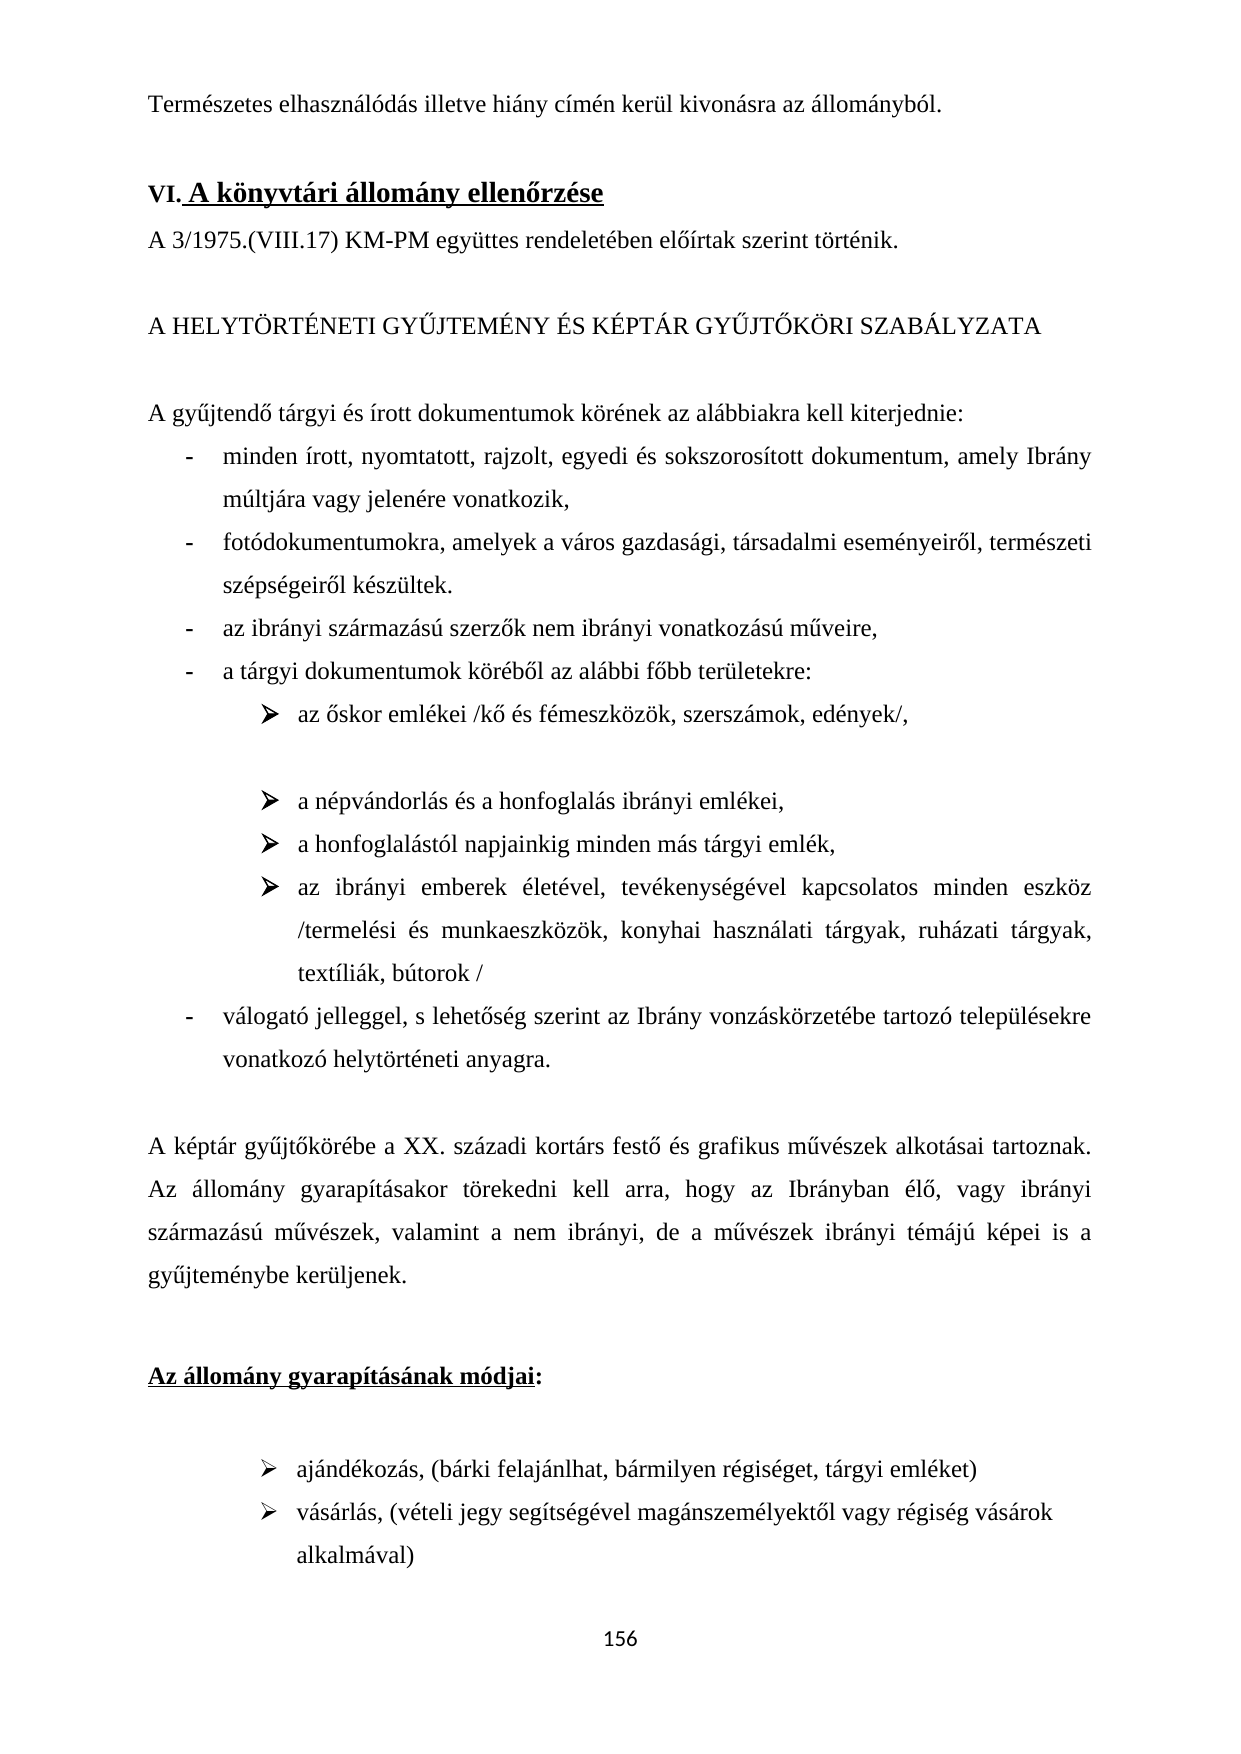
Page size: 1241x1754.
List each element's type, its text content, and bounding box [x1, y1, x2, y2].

list az ibrányi származású szerzők nem ibrányi vonatkozású műveire, [185, 613, 1092, 642]
list az őskor emlékei /kő és fémeszközök, szerszámok, edények/, [260, 699, 1092, 728]
list fotódokumentumokra, amelyek a város gazdasági, társadalmi eseményeiről, természeti szépségeiről készültek. [185, 527, 1092, 599]
list minden írott, nyomtatott, rajzolt, egyedi és sokszorosított dokumentum, amely Ibrány múltjára vagy jelenére vonatkozik, [185, 441, 1092, 513]
list ajándékozás, (bárki felajánlhat, bármilyen régiséget, tárgyi emléket) [259, 1454, 1092, 1483]
list az ibrányi emberek életével, tevékenységével kapcsolatos minden eszköz /termelési és munkaeszközök, konyhai használati tárgyak, ruházati tárgyak, textíliák, bútorok / [260, 872, 1092, 987]
text A 3/1975.(VIII.17) KM-PM együttes rendeletében előírtak szerint történik. [148, 225, 1092, 254]
text A gyűjtendő tárgyi és írott dokumentumok körének az alábbiakra kell kiterjednie: [148, 398, 1092, 426]
list a népvándorlás és a honfoglalás ibrányi emlékei, [260, 786, 1092, 814]
list válogató jelleggel, s lehetőség szerint az Ibrány vonzáskörzetébe tartozó településekre vonatkozó helytörténeti anyagra. [185, 1001, 1092, 1073]
list vásárlás, (vételi jegy segítségével magánszemélyektől vagy régiség vásárok alkalmával) [259, 1497, 1092, 1569]
list a honfoglalástól napjainkig minden más tárgyi emlék, [260, 829, 1092, 858]
text VI. A könyvtári állomány ellenőrzése [148, 175, 1092, 208]
text A képtár gyűjtőkörébe a XX. századi kortárs festő és grafikus művészek alkotásai tartoznak. Az állomány gyarapításakor törekedni kell arra, hogy az Ibrányban élő, vagy ibrányi származású művészek, valamint a nem ibrányi, de a művészek ibrányi témájú képei is a gyűjteménybe kerüljenek. [148, 1131, 1092, 1289]
text A Helytörténeti Gyűjtemény és képtár gyűjtőköri szabályzata [148, 311, 1092, 340]
text Az állomány gyarapításának módjai: [148, 1361, 1092, 1389]
text Természetes elhasználódás illetve hiány címén kerül kivonásra az állományból. [148, 89, 1092, 117]
list a tárgyi dokumentumok köréből az alábbi főbb területekre: [185, 656, 1092, 685]
